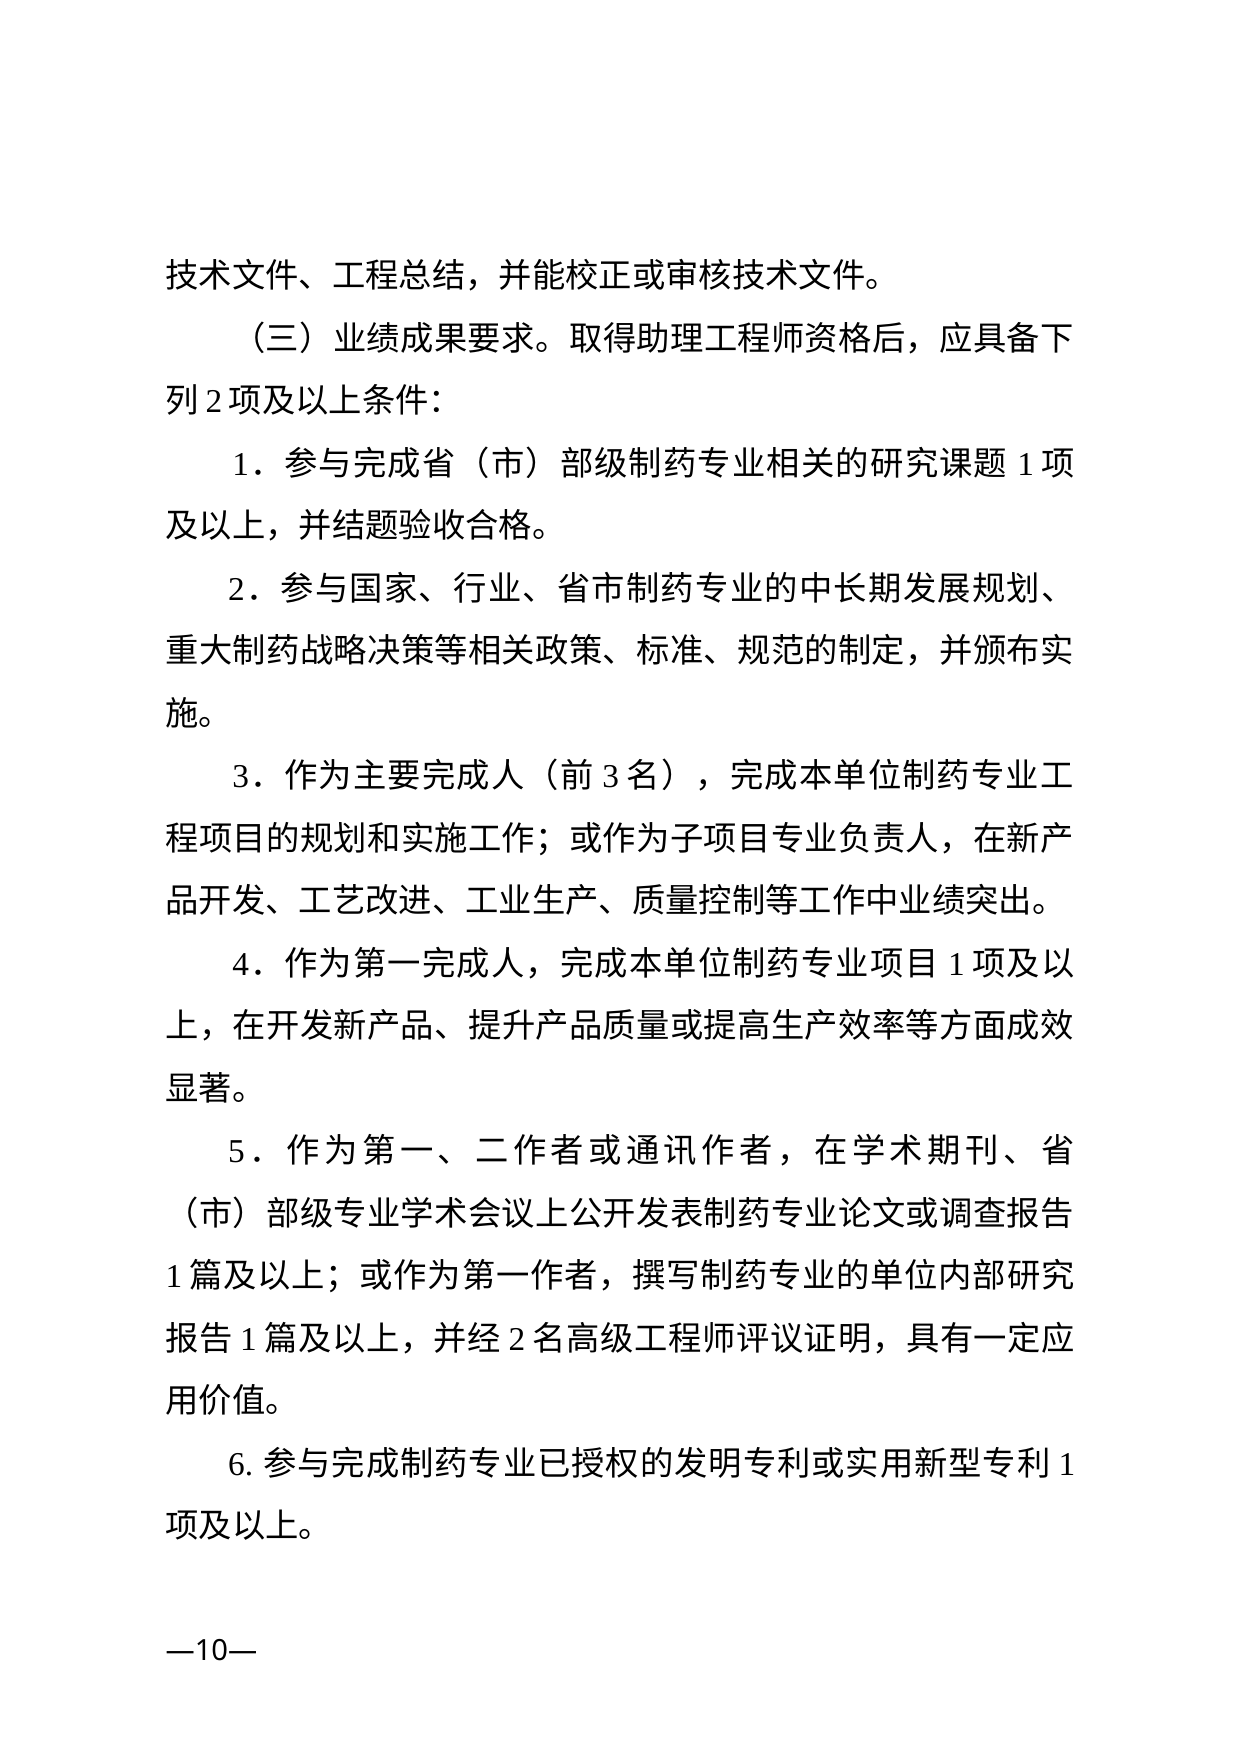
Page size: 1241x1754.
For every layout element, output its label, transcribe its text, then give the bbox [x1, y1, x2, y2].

text 6. 参与完成制药专业已授权的发明专利或实用新型专利1项及以上。 [165, 1425, 1075, 1550]
text 1．参与完成省（市）部级制药专业相关的研究课题1项及以上，并结题验收合格。 [165, 425, 1075, 550]
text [165, 238, 1075, 300]
text 3．作为主要完成人（前3名），完成本单位制药专业工程项目的规划和实施工作；或作为子项目专业负责人，在新产品开发、工艺改进、工业生产、质量控制等工作中业绩突出。 [165, 738, 1075, 925]
text （三）业绩成果要求。取得助理工程师资格后，应具备下列2项及以上条件： [165, 300, 1075, 425]
text 2．参与国家、行业、省市制药专业的中长期发展规划、重大制药战略决策等相关政策、标准、规范的制定，并颁布实施。 [165, 550, 1075, 738]
text 5．作为第一、二作者或通讯作者，在学术期刊、省（市）部级专业学术会议上公开发表制药专业论文或调查报告1篇及以上；或作为第一作者，撰写制药专业的单位内部研究报告1篇及以上，并经2名高级工程师评议证明，具有一定应用价值。 [165, 1113, 1075, 1425]
text 4．作为第一完成人，完成本单位制药专业项目1项及以上，在开发新产品、提升产品质量或提高生产效率等方面成效显著。 [165, 925, 1075, 1113]
